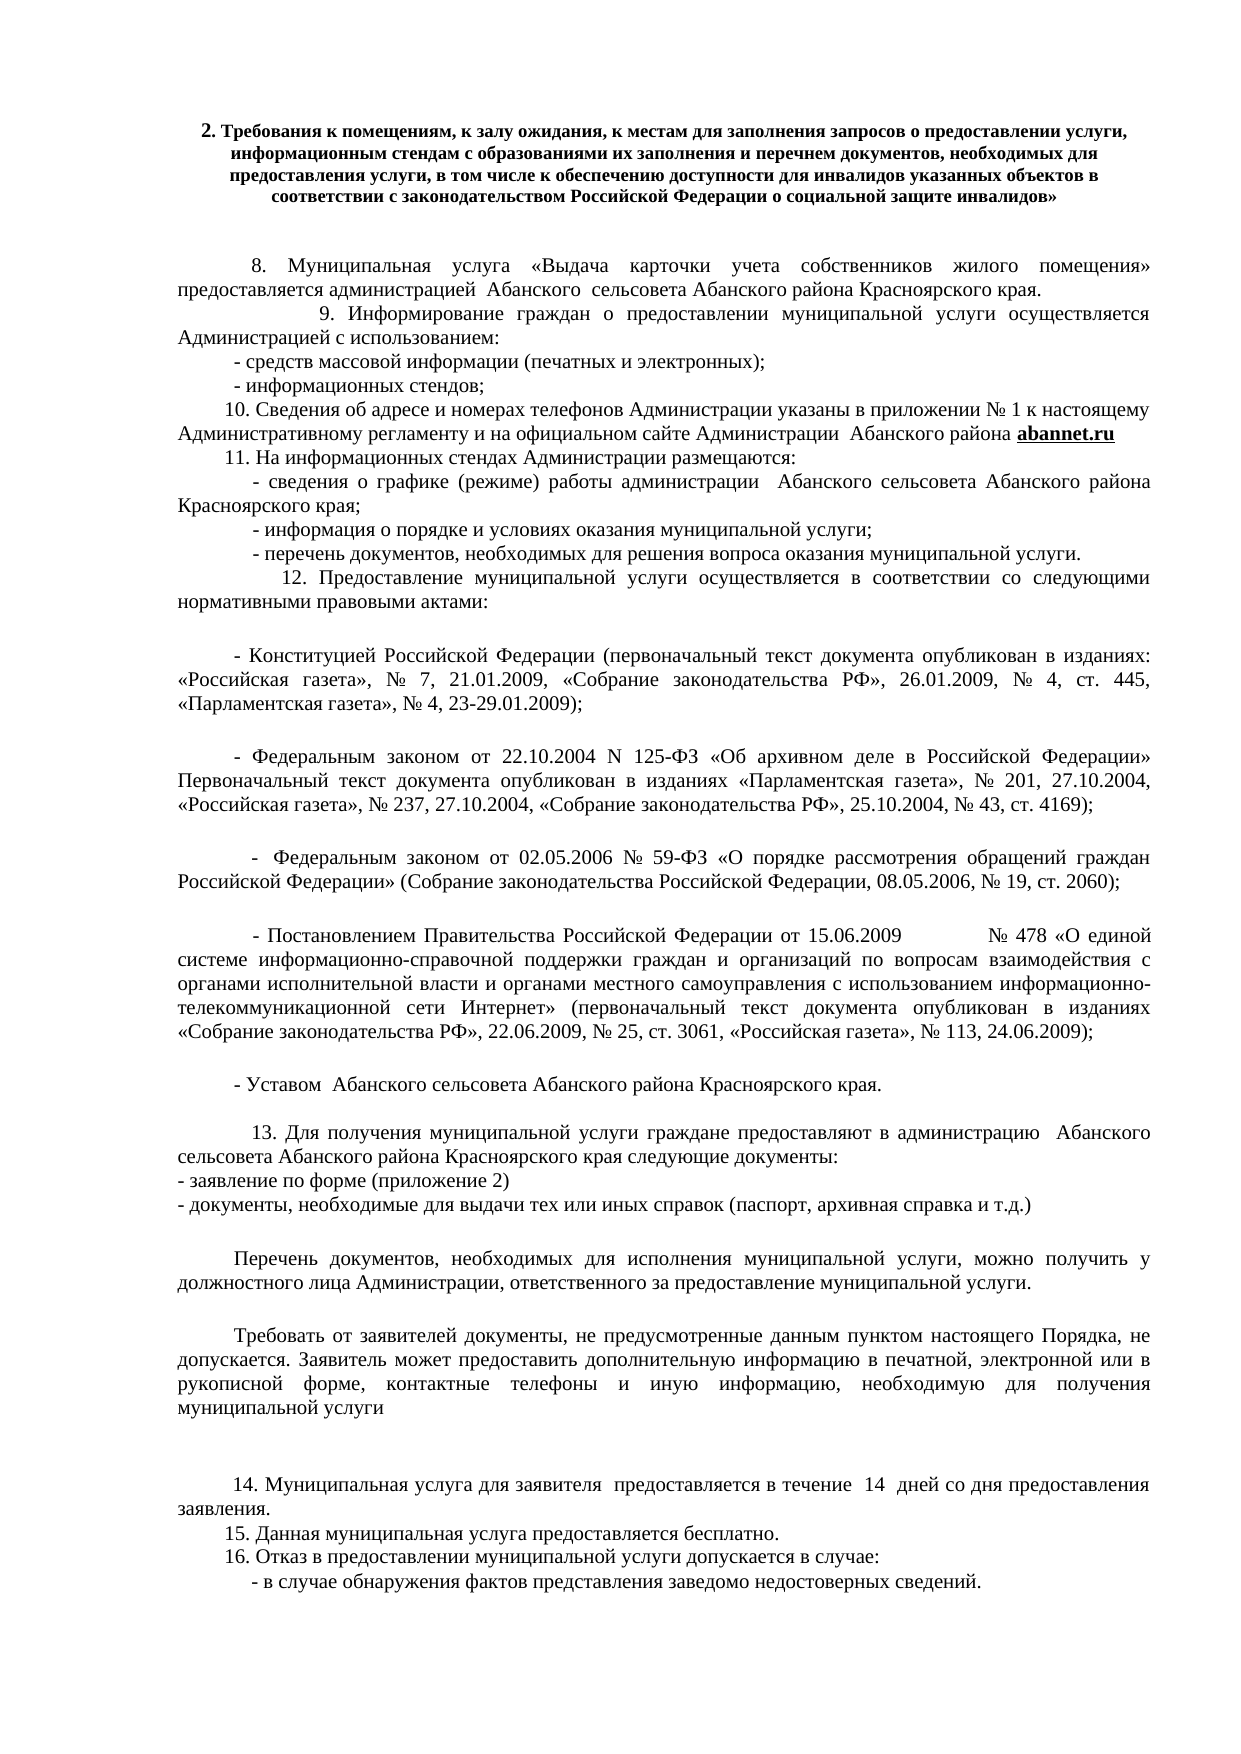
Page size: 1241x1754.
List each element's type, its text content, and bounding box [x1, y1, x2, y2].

text 8. Муниципальная услуга «Выдача карточки учета собственников жилого помещения» предоставляется администрацией Абанского сельсовета Абанского района Красноярского края. [177, 252, 1152, 301]
text Перечень документов, необходимых для исполнения муниципальной услуги, можно получить у должностного лица Администрации, ответственного за предоставление муниципальной услуги. [177, 1246, 1152, 1294]
text - перечень документов, необходимых для решения вопроса оказания муниципальной услуги. [177, 541, 1152, 565]
text 9. Информирование граждан о предоставлении муниципальной услуги осуществляется Администрацией с использованием: [177, 301, 1152, 349]
text - Конституцией Российской Федерации (первоначальный текст документа опубликован в изданиях: «Российская газета», № 7, 21.01.2009, «Собрание законодательства РФ», 26.01.2009, № 4, ст. 445, «Парламентская газета», № 4, 23-29.01.2009); [177, 643, 1152, 715]
text - информационных стендов; [177, 373, 1152, 397]
text 16. Отказ в предоставлении муниципальной услуги допускается в случае: [177, 1544, 1152, 1568]
text - заявление по форме (приложение 2) [177, 1168, 1152, 1192]
text - Федеральным законом от 22.10.2004 N 125-ФЗ «Об архивном деле в Российской Федерации» Первоначальный текст документа опубликован в изданиях «Парламентская газета», № 201, 27.10.2004, «Российская газета», № 237, 27.10.2004, «Собрание законодательства РФ», 25.10.2004, № 43, ст. 4169); [177, 744, 1152, 816]
text - Федеральным законом от 02.05.2006 № 59-ФЗ «О порядке рассмотрения обращений граждан Российской Федерации» (Собрание законодательства Российской Федерации, 08.05.2006, № 19, ст. 2060); [177, 845, 1152, 893]
text - сведения о графике (режиме) работы администрации Абанского сельсовета Абанского района Красноярского края; [177, 469, 1152, 517]
text - документы, необходимые для выдачи тех или иных справок (паспорт, архивная справка и т.д.) [177, 1192, 1152, 1216]
text 2. Требования к помещениям, к залу ожидания, к местам для заполнения запросов о предоставлении услуги, информационным стендам с образованиями их заполнения и перечнем документов, необходимых для предоставления услуги, в том числе к обеспечению доступности для инвалидов указанных объектов в соответствии с законодательством Российской Федерации о социальной защите инвалидов» [177, 118, 1152, 207]
text 12. Предоставление муниципальной услуги осуществляется в соответствии со следующими нормативными правовыми актами: [177, 565, 1152, 613]
text 14. Муниципальная услуга для заявителя предоставляется в течение 14 дней со дня предоставления заявления. [177, 1472, 1152, 1520]
text 15. Данная муниципальная услуга предоставляется бесплатно. [177, 1520, 1152, 1544]
text Требовать от заявителей документы, не предусмотренные данным пунктом настоящего Порядка, не допускается. Заявитель может предоставить дополнительную информацию в печатной, электронной или в рукописной форме, контактные телефоны и иную информацию, необходимую для получения муниципальной услуги [177, 1323, 1152, 1419]
text 10. Сведения об адресе и номерах телефонов Администрации указаны в приложении № 1 к настоящему Административному регламенту и на официальном сайте Администрации Абанского района abannet.ru [177, 397, 1152, 445]
text 13. Для получения муниципальной услуги граждане предоставляют в администрацию Абанского сельсовета Абанского района Красноярского края следующие документы: [177, 1120, 1152, 1168]
text - в случае обнаружения фактов представления заведомо недостоверных сведений. [177, 1568, 1152, 1593]
text - информация о порядке и условиях оказания муниципальной услуги; [177, 517, 1152, 541]
text - Уставом Абанского сельсовета Абанского района Красноярского края. [177, 1072, 1152, 1096]
text - средств массовой информации (печатных и электронных); [177, 349, 1152, 373]
text 11. На информационных стендах Администрации размещаются: [177, 445, 1152, 469]
text - Постановлением Правительства Российской Федерации от 15.06.2009 № 478 «О единой системе информационно-справочной поддержки граждан и организаций по вопросам взаимодействия с органами исполнительной власти и органами местного самоуправления с использованием информационно-телекоммуникационной сети Интернет» (первоначальный текст документа опубликован в изданиях «Собрание законодательства РФ», 22.06.2009, № 25, ст. 3061, «Российская газета», № 113, 24.06.2009); [177, 923, 1152, 1043]
